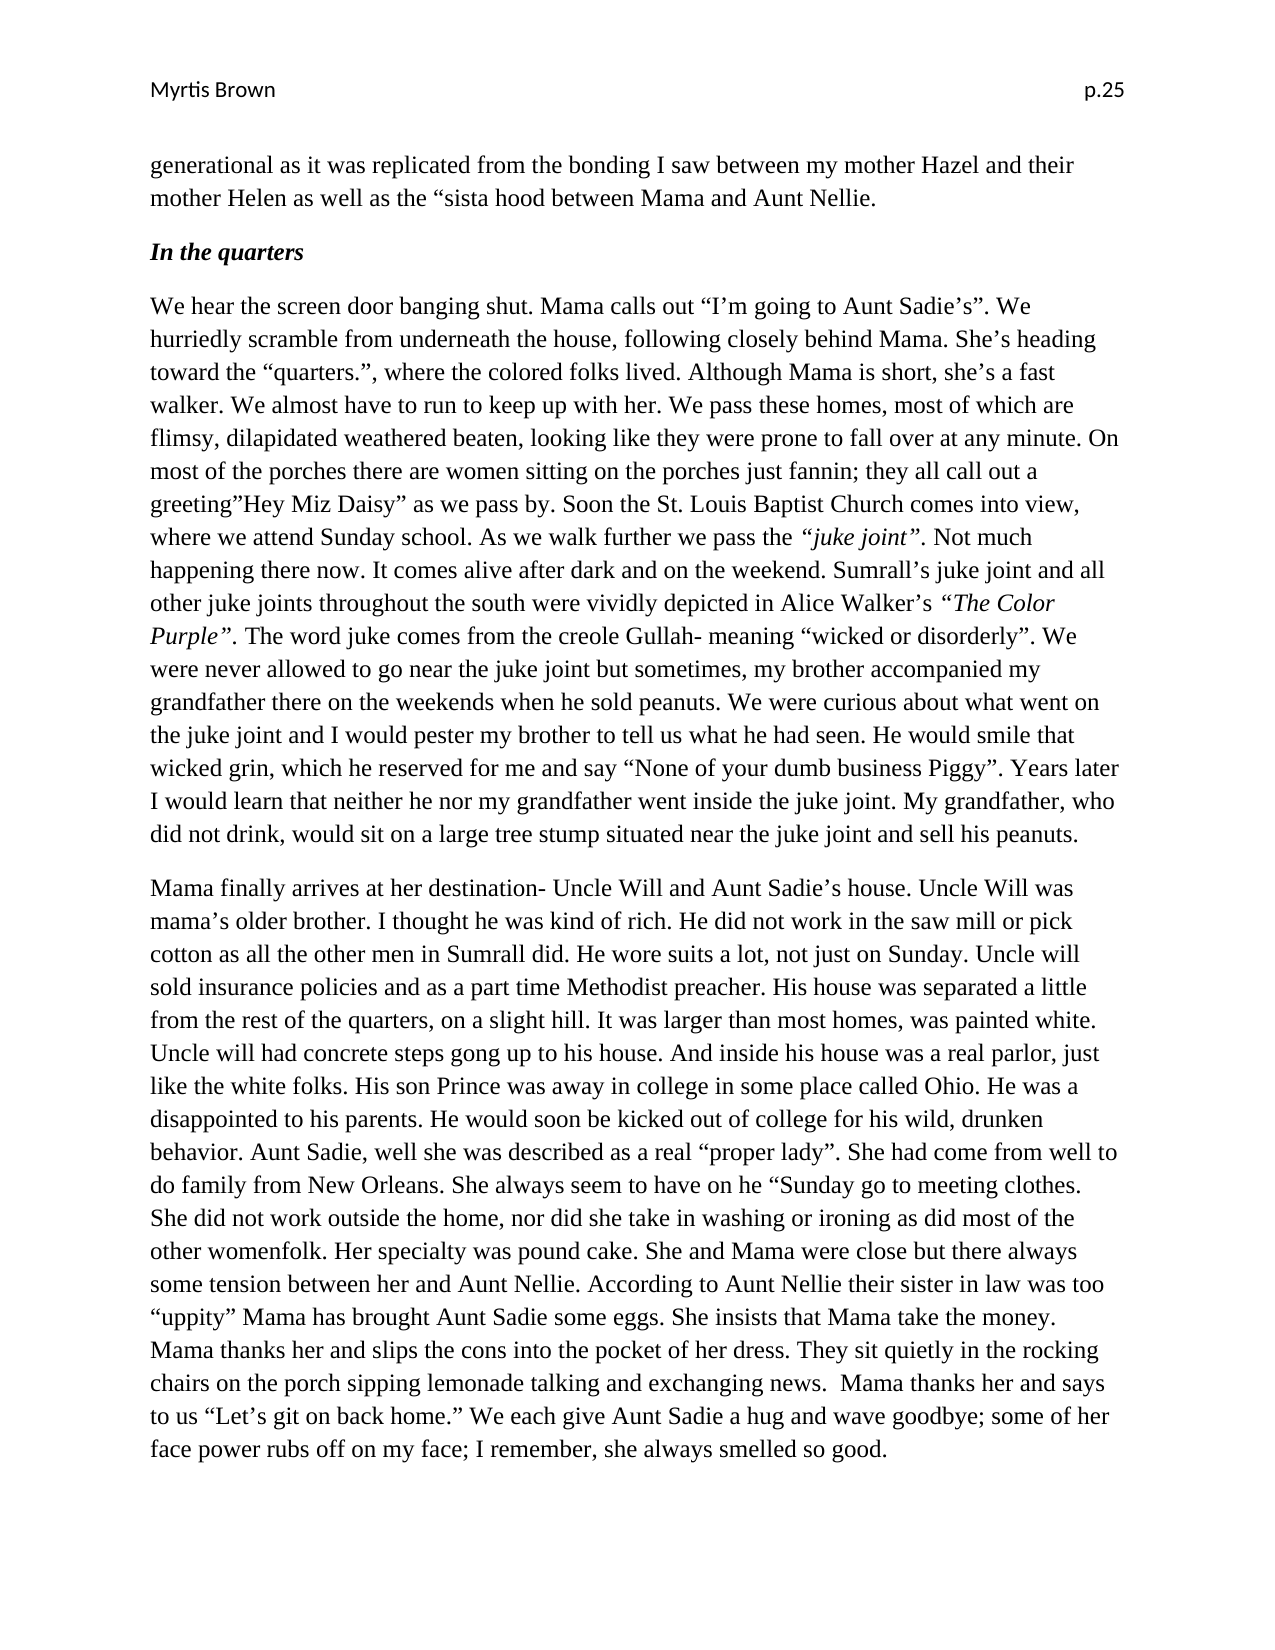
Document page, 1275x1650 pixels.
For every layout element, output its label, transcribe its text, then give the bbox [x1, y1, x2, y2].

text In the quarters [150, 237, 1125, 266]
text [150, 150, 1125, 212]
text We hear the screen door banging shut. Mama calls out “I’m going to Aunt Sadie’s”. We hurriedly scramble from underneath the house, following closely behind Mama. She’s heading toward the “quarters.”, where the colored folks lived. Although Mama is short, she’s a fast walker. We almost have to run to keep up with her. We pass these homes, most of which are flimsy, dilapidated weathered beaten, looking like they were prone to fall over at any minute. On most of the porches there are women sitting on the porches just fannin; they all call out a greeting”Hey Miz Daisy” as we pass by. Soon the St. Louis Baptist Church comes into view, where we attend Sunday school. As we walk further we pass the “juke joint”. Not much happening there now. It comes alive after dark and on the weekend. Sumrall’s juke joint and all other juke joints throughout the south were vividly depicted in Alice Walker’s “The Color Purple”. The word juke comes from the creole Gullah- meaning “wicked or disorderly”. We were never allowed to go near the juke joint but sometimes, my brother accompanied my grandfather there on the weekends when he sold peanuts. We were curious about what went on the juke joint and I would pester my brother to tell us what he had seen. He would smile that wicked grin, which he reserved for me and say “None of your dumb business Piggy”. Years later I would learn that neither he nor my grandfather went inside the juke joint. My grandfather, who did not drink, would sit on a large tree stump situated near the juke joint and sell his peanuts. [150, 291, 1125, 848]
text Mama finally arrives at her destination- Uncle Will and Aunt Sadie’s house. Uncle Will was mama’s older brother. I thought he was kind of rich. He did not work in the saw mill or pick cotton as all the other men in Sumrall did. He wore suits a lot, not just on Sunday. Uncle will sold insurance policies and as a part time Methodist preacher. His house was separated a little from the rest of the quarters, on a slight hill. It was larger than most homes, was painted white. Uncle will had concrete steps gong up to his house. And inside his house was a real parlor, just like the white folks. His son Prince was away in college in some place called Ohio. He was a disappointed to his parents. He would soon be kicked out of college for his wild, drunken behavior. Aunt Sadie, well she was described as a real “proper lady”. She had come from well to do family from New Orleans. She always seem to have on he “Sunday go to meeting clothes. She did not work outside the home, nor did she take in washing or ironing as did most of the other womenfolk. Her specialty was pound cake. She and Mama were close but there always some tension between her and Aunt Nellie. According to Aunt Nellie their sister in law was too “uppity” Mama has brought Aunt Sadie some eggs. She insists that Mama take the money. Mama thanks her and slips the cons into the pocket of her dress. They sit quietly in the rocking chairs on the porch sipping lemonade talking and exchanging news. Mama thanks her and says to us “Let’s git on back home.” We each give Aunt Sadie a hug and wave goodbye; some of her face power rubs off on my face; I remember, she always smelled so good. [150, 873, 1125, 1463]
